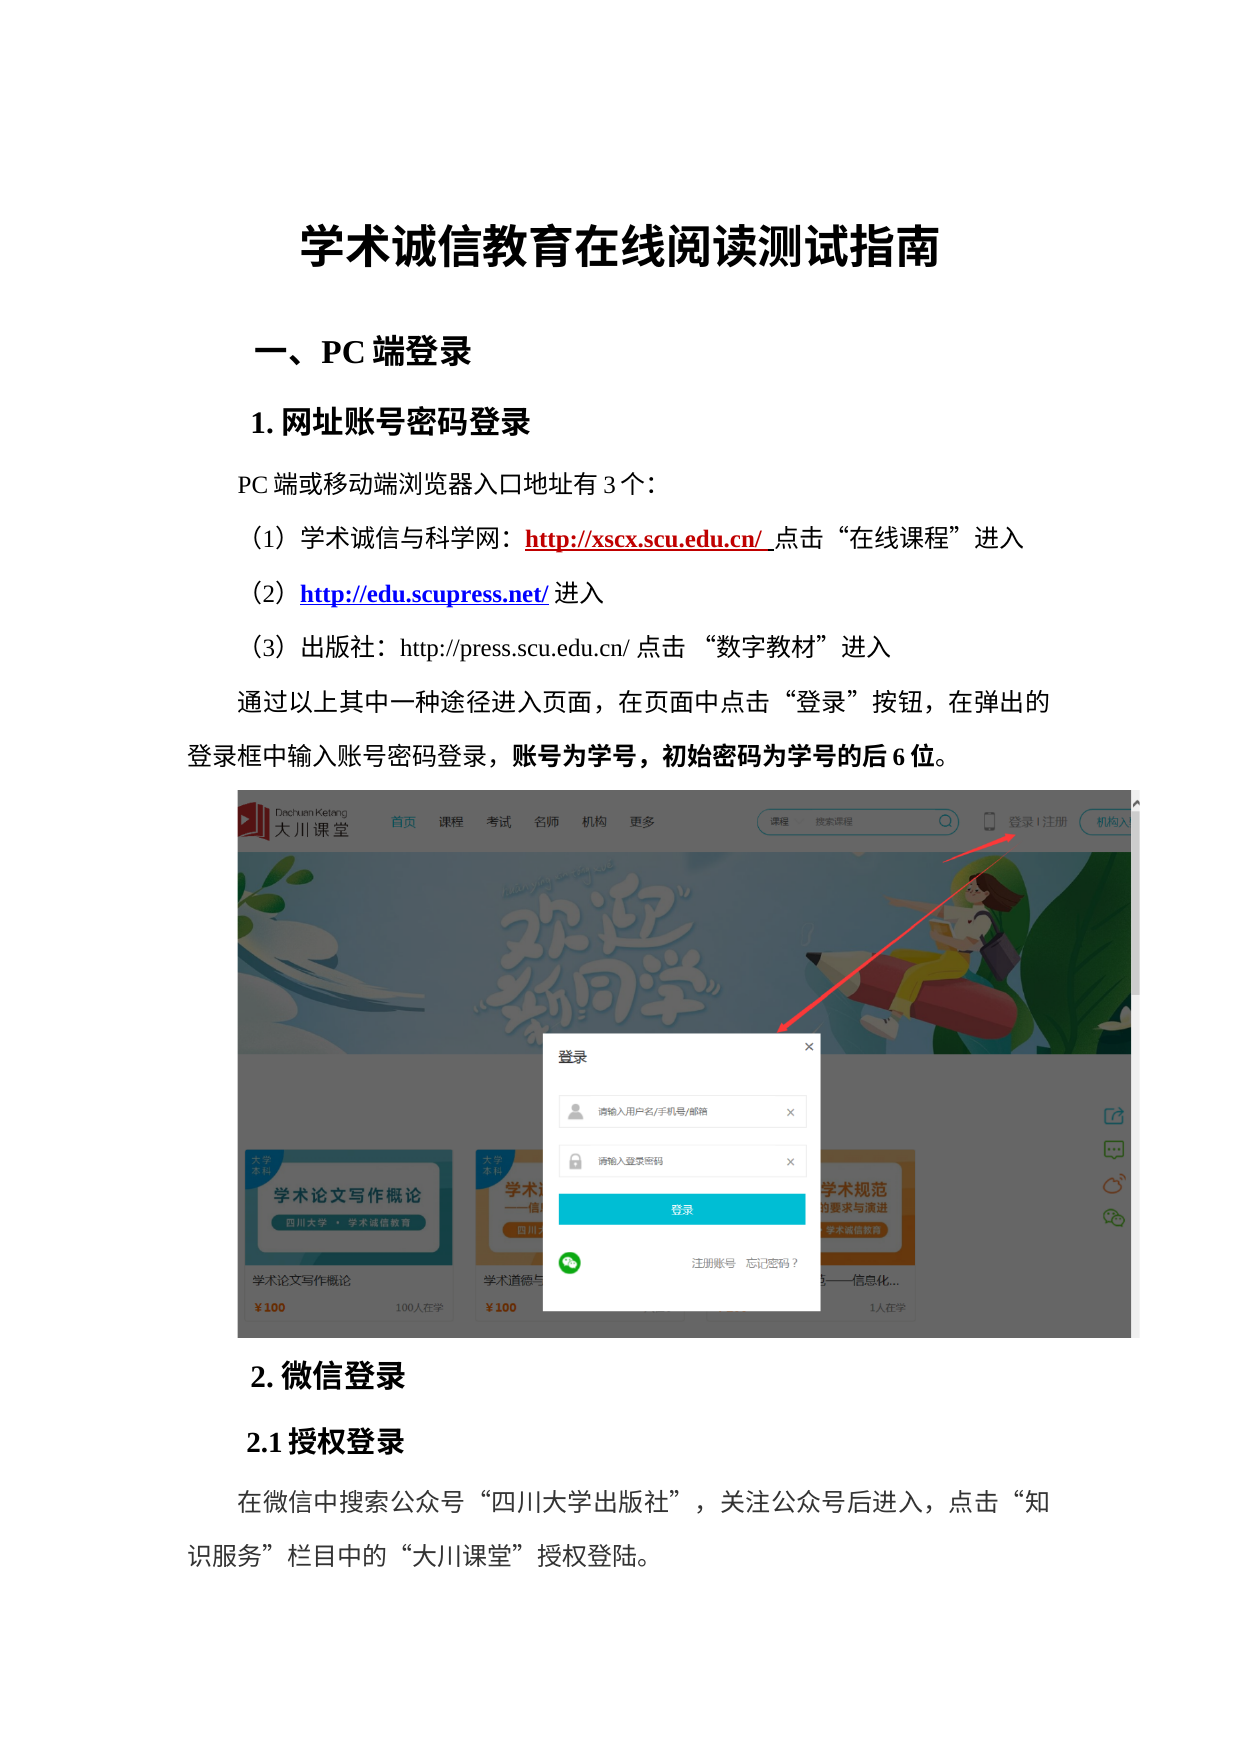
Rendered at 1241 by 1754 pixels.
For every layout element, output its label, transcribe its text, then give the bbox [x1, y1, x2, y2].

picture [237, 790, 1140, 1338]
text （1）学术诚信与科学网：http://xscx.scu.edu.cn/ 点击“在线课程”进入 [187, 519, 1053, 555]
text （2）http://edu.scupress.net/ 进入 [187, 573, 1053, 609]
text 通过以上其中一种途径进入页面，在页面中点击“登录”按钮，在弹出的登录框中输入账号密码登录，账号为学号，初始密码为学号的后6位。 [187, 682, 1053, 773]
text 在微信中搜索公众号“四川大学出版社”，关注公众号后进入，点击“知识服务”栏目中的“大川课堂”授权登陆。 [187, 1482, 1053, 1573]
text 1. 网址账号密码登录 [187, 397, 1053, 442]
text 2.1授权登录 [187, 1419, 1053, 1461]
text PC端或移动端浏览器入口地址有3个： [187, 464, 1053, 501]
text 学术诚信教育在线阅读测试指南 [187, 194, 1053, 292]
subtitle 一、PC端登录 [187, 324, 1053, 373]
text （3）出版社：http://press.scu.edu.cn/ 点击 “数字教材”进入 [187, 628, 1053, 664]
text 2. 微信登录 [187, 1351, 1053, 1396]
